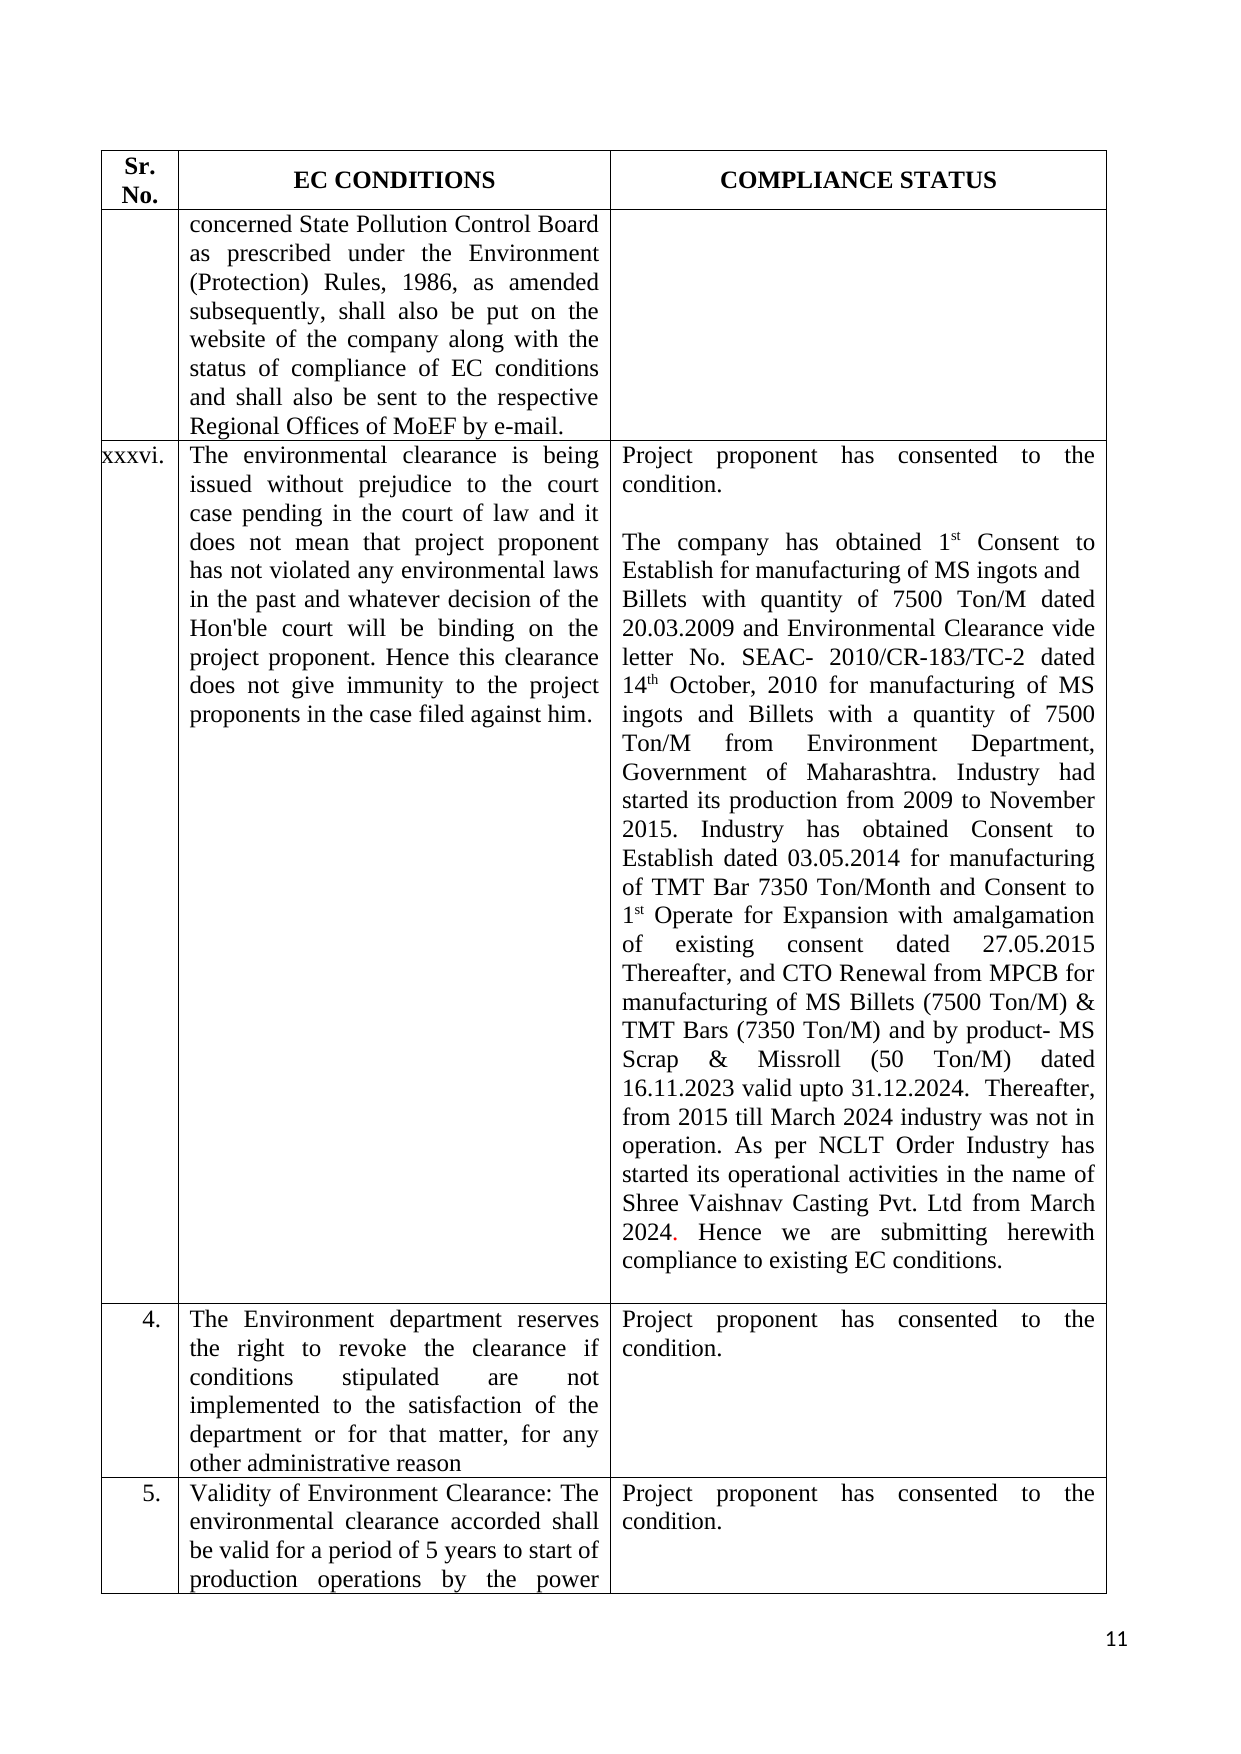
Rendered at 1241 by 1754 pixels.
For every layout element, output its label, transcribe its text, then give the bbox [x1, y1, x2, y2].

table_cell [102, 1304, 178, 1477]
table_cell [102, 210, 178, 439]
table_cell The environmental clearance is being issued without prejudice to the court case pending in the court of law and it does not mean that project proponent has not violated any environmental laws in the past and whatever decision of the Hon'ble court will be binding on the project proponent. Hence this clearance does not give immunity to the project proponents in the case filed against him. [179, 441, 610, 1303]
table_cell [611, 210, 1106, 439]
table_header Sr. No. [102, 151, 178, 208]
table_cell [179, 1478, 610, 1593]
table_cell Project proponent has consented to the condition. The company has obtained 1st Consent to Establish for manufacturing of MS ingots and Billets with quantity of 7500 Ton/M dated 20.03.2009 and Environmental Clearance vide letter No. SEAC- 2010/CR-183/TC-2 dated 14th October, 2010 for manufacturing of MS ingots and Billets with a quantity of 7500 Ton/M from Environment Department, Government of Maharashtra. Industry had started its production from 2009 to November 2015. Industry has obtained Consent to Establish dated 03.05.2014 for manufacturing of TMT Bar 7350 Ton/Month and Consent to 1st Operate for Expansion with amalgamation of existing consent dated 27.05.2015 Thereafter, and CTO Renewal from MPCB for manufacturing of MS Billets (7500 Ton/M) & TMT Bars (7350 Ton/M) and by product- MS Scrap & Missroll (50 Ton/M) dated 16.11.2023 valid upto 31.12.2024. Thereafter, from 2015 till March 2024 industry was not in operation. As per NCLT Order Industry has started its operational activities in the name of Shree Vaishnav Casting Pvt. Ltd from March 2024. Hence we are submitting herewith compliance to existing EC conditions. [611, 441, 1106, 1303]
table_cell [611, 1478, 1106, 1593]
table_cell [102, 1478, 178, 1593]
table_header EC CONDITIONS [179, 151, 610, 208]
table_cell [179, 210, 610, 439]
table_header COMPLIANCE STATUS [611, 151, 1106, 208]
table_cell [102, 441, 178, 1303]
table_cell The Environment department reserves the right to revoke the clearance if conditions stipulated are not implemented to the satisfaction of the department or for that matter, for any other administrative reason [179, 1304, 610, 1477]
table_cell Project proponent has consented to the condition. [611, 1304, 1106, 1477]
